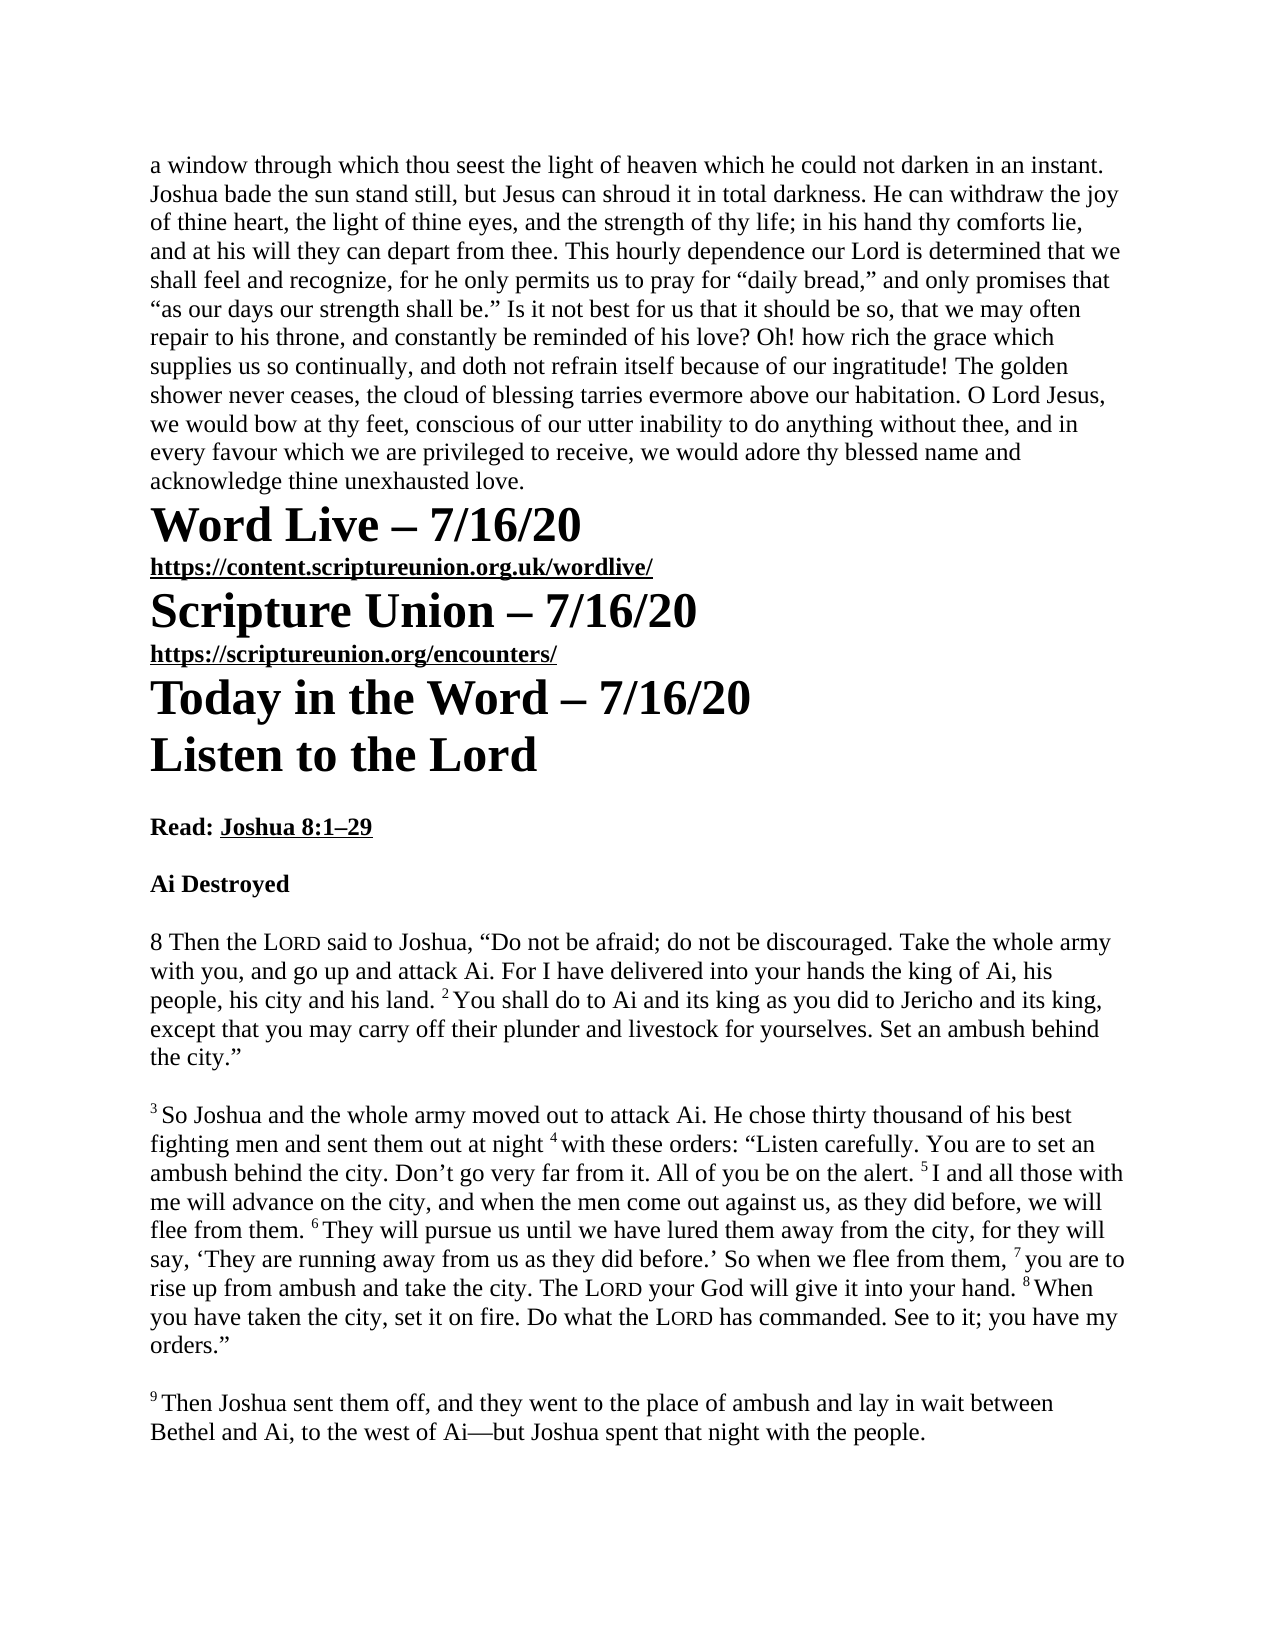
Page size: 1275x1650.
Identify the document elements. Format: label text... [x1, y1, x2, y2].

text 8 Then the Lord said to Joshua, “Do not be afraid; do not be discouraged. Take the whole army with you, and go up and attack Ai. For I have delivered into your hands the king of Ai, his people, his city and his land. 2 You shall do to Ai and its king as you did to Jericho and its king, except that you may carry off their plunder and livestock for yourselves. Set an ambush behind the city.” [150, 927, 1125, 1071]
text 3 So Joshua and the whole army moved out to attack Ai. He chose thirty thousand of his best fighting men and sent them out at night 4 with these orders: “Listen carefully. You are to set an ambush behind the city. Don’t go very far from it. All of you be on the alert. 5 I and all those with me will advance on the city, and when the men come out against us, as they did before, we will flee from them. 6 They will pursue us until we have lured them away from the city, for they will say, ‘They are running away from us as they did before.’ So when we flee from them, 7 you are to rise up from ambush and take the city. The Lord your God will give it into your hand. 8 When you have taken the city, set it on fire. Do what the Lord has commanded. See to it; you have my orders.” [150, 1100, 1125, 1359]
subtitle https://content.scriptureunion.org.uk/wordlive/ [150, 552, 1125, 581]
subtitle Scripture Union – 7/16/20 [150, 581, 1125, 639]
subtitle https://scriptureunion.org/encounters/ [150, 639, 1125, 667]
subtitle Ai Destroyed [150, 869, 1125, 898]
subtitle Listen to the Lord [150, 725, 1125, 782]
subtitle Word Live – 7/16/20 [150, 495, 1125, 552]
text 9 Then Joshua sent them off, and they went to the place of ambush and lay in wait between Bethel and Ai, to the west of Ai—but Joshua spent that night with the people. [150, 1388, 1125, 1446]
subtitle Today in the Word – 7/16/20 [150, 667, 1125, 725]
text Read: Joshua 8:1–29 [150, 812, 1125, 840]
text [150, 150, 1125, 495]
